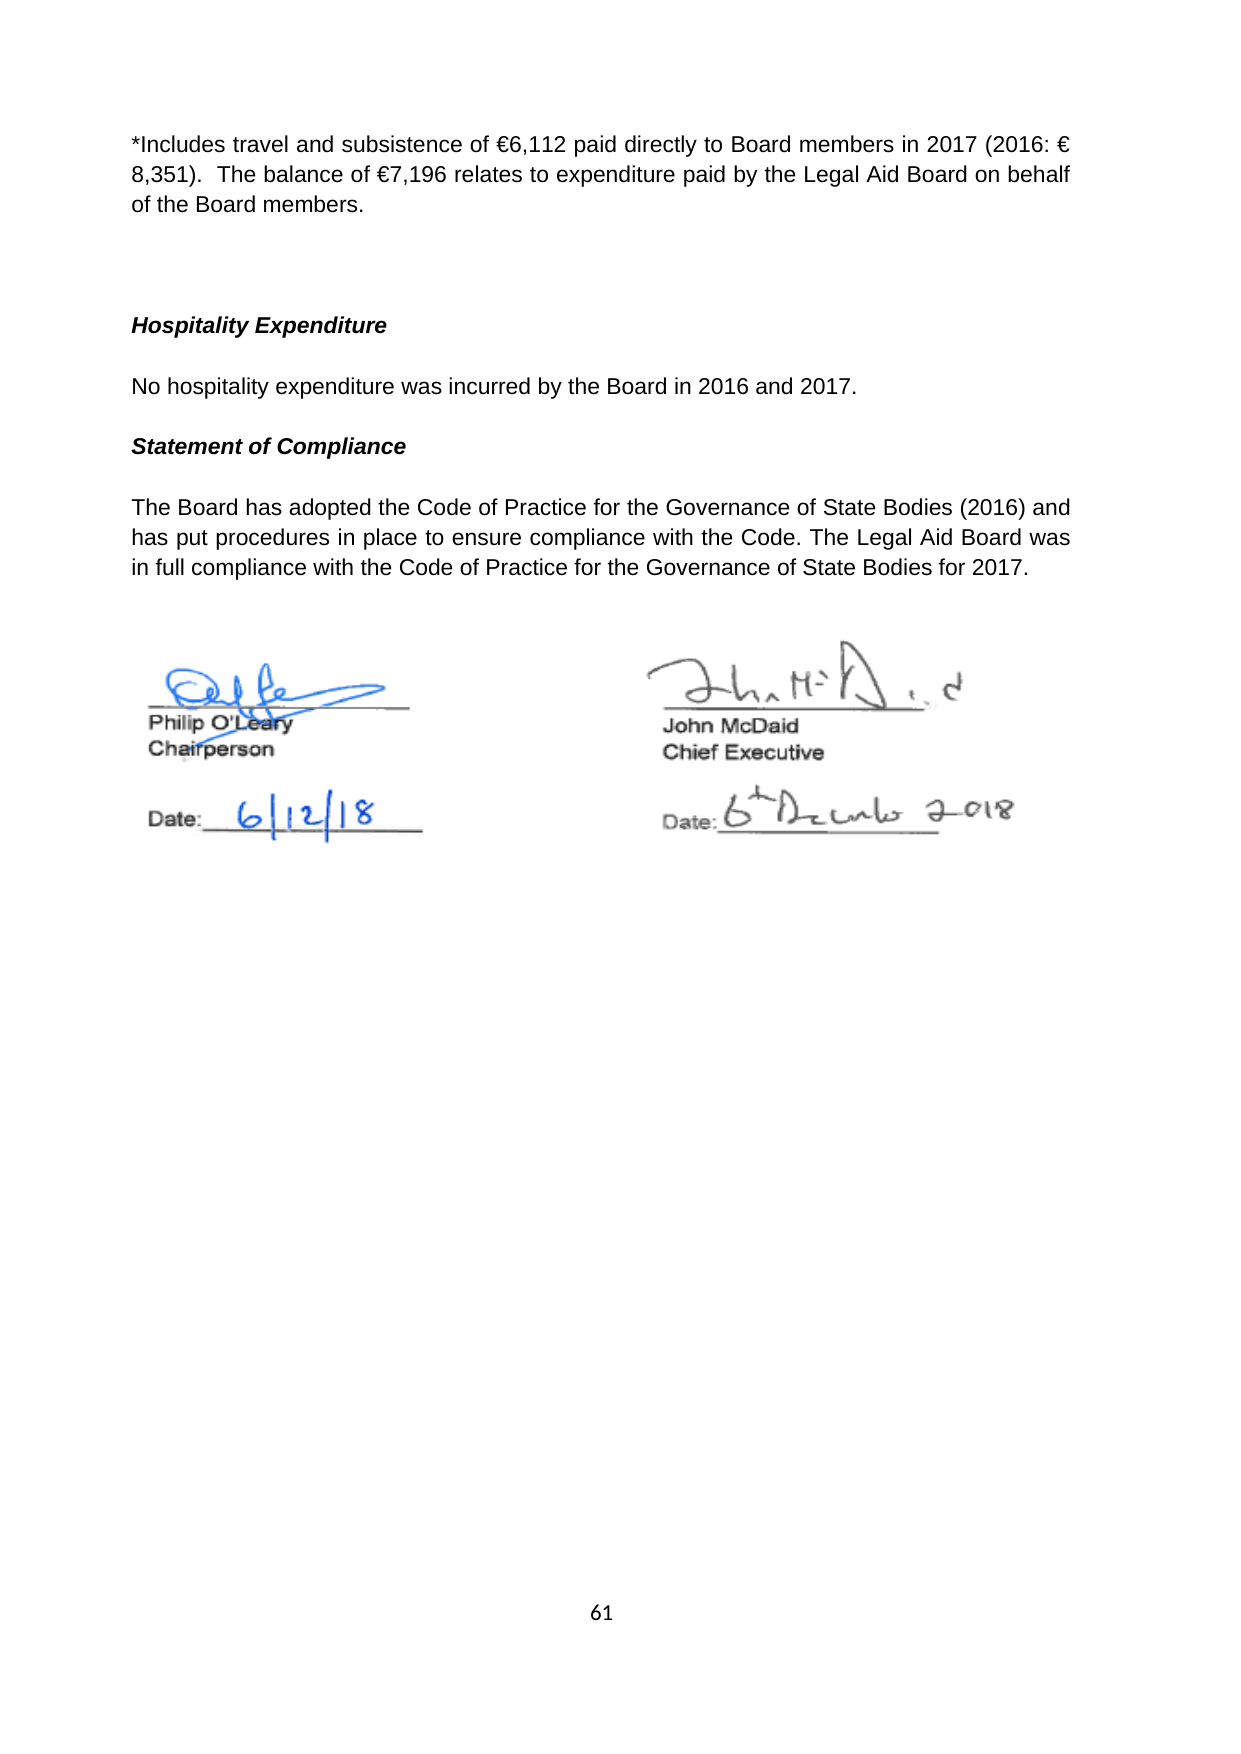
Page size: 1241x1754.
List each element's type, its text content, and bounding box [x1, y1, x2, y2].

text *Includes travel and subsistence of €6,112 paid directly to Board members in 2017 (2016: € 8,351). The balance of €7,196 relates to expenditure paid by the Legal Aid Board on behalf of the Board members. [131, 131, 1071, 218]
text No hospitality expenditure was incurred by the Board in 2016 and 2017. [131, 373, 1071, 399]
text The Board has adopted the Code of Practice for the Governance of State Bodies (2016) and has put procedures in place to ensure compliance with the Code. The Legal Aid Board was in full compliance with the Code of Practice for the Governance of State Bodies for 2017. [131, 493, 1071, 580]
text Hospitality Expenditure [131, 312, 1071, 339]
text Statement of Compliance [131, 433, 1071, 459]
